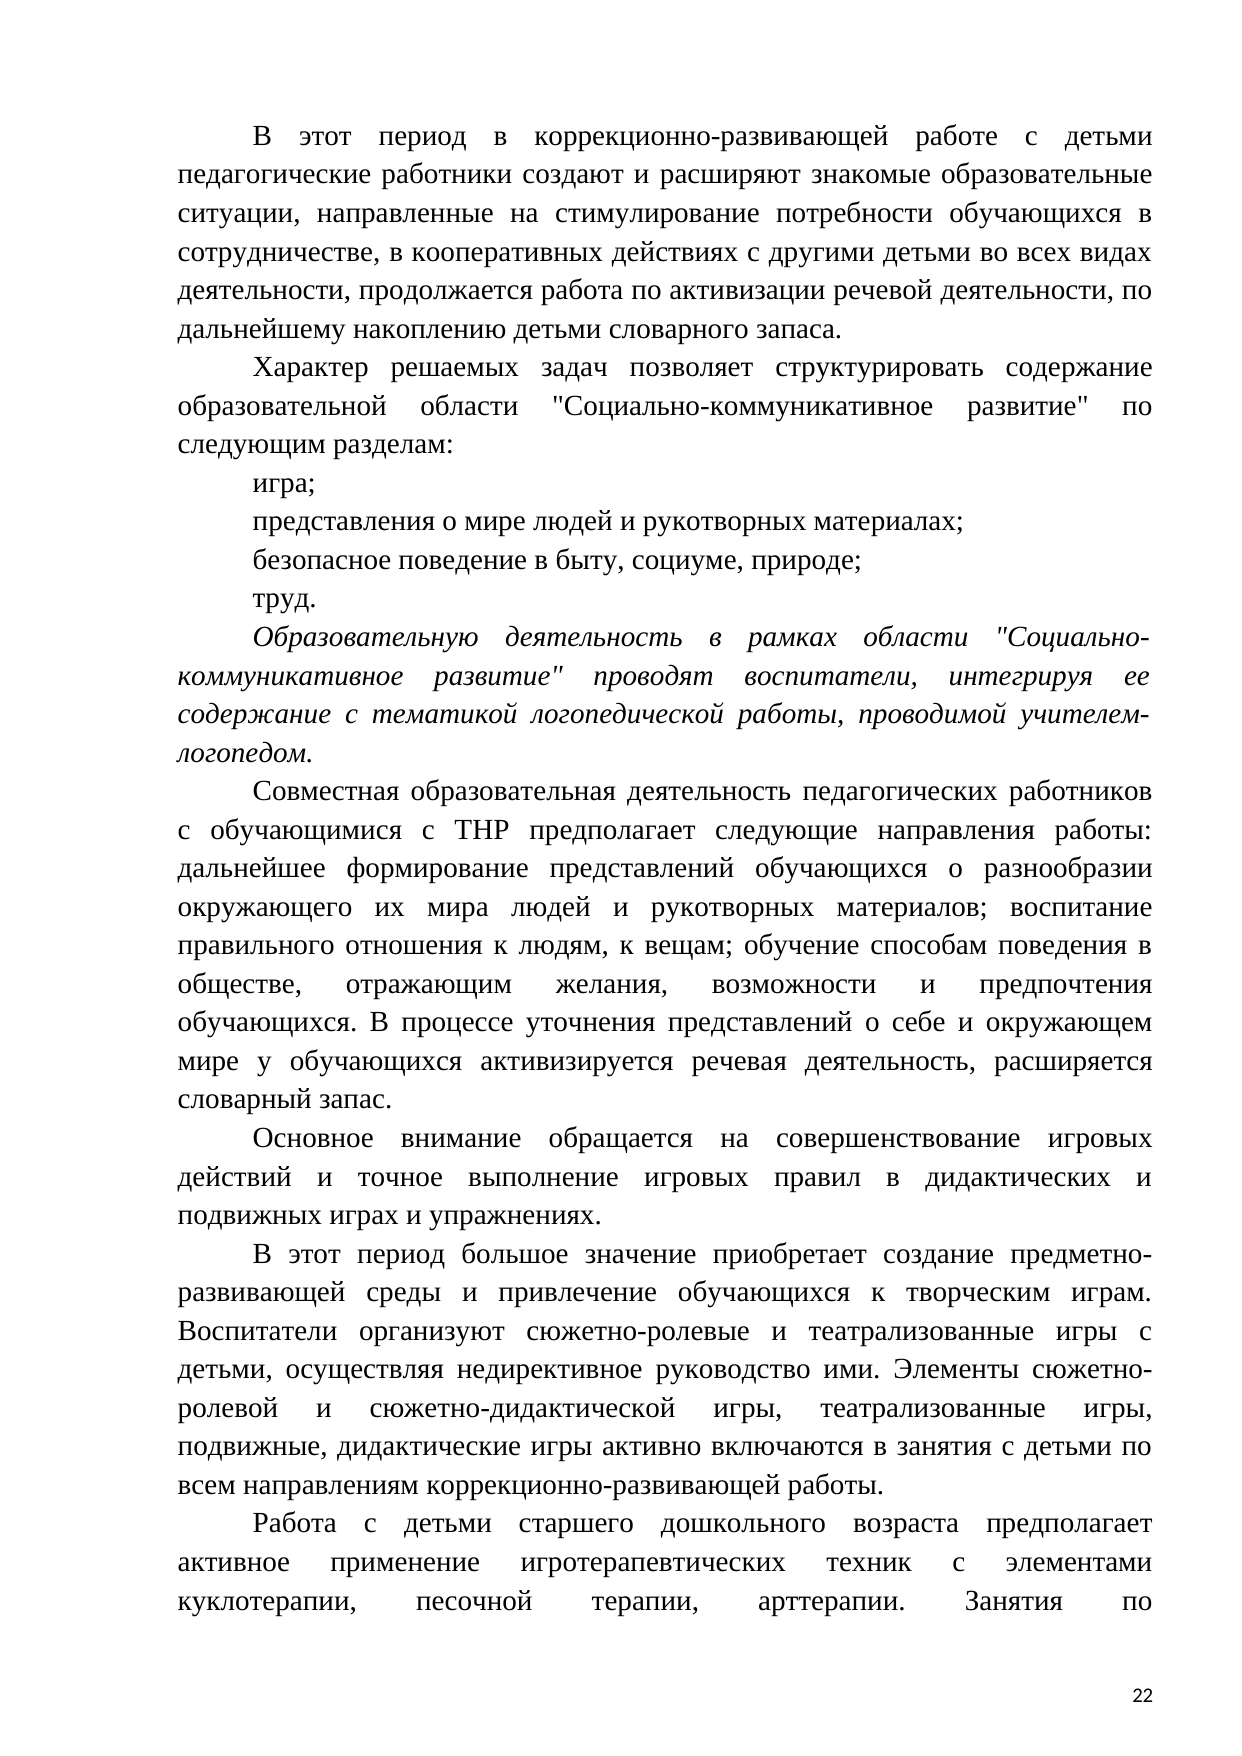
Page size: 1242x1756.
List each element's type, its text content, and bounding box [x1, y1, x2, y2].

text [177, 1506, 1153, 1616]
text труд. [177, 581, 1153, 614]
text Совместная образовательная деятельность педагогических работников с обучающимися с ТНР предполагает следующие направления работы: дальнейшее формирование представлений обучающихся о разнообразии окружающего их мира людей и рукотворных материалов; воспитание правильного отношения к людям, к вещам; обучение способам поведения в обществе, отражающим желания, возможности и предпочтения обучающихся. В процессе уточнения представлений о себе и окружающем мире у обучающихся активизируется речевая деятельность, расширяется словарный запас. [177, 773, 1153, 1115]
text В этот период большое значение приобретает создание предметно-развивающей среды и привлечение обучающихся к творческим играм. Воспитатели организуют сюжетно-ролевые и театрализованные игры с детьми, осуществляя недирективное руководство ими. Элементы сюжетно-ролевой и сюжетно-дидактической игры, театрализованные игры, подвижные, дидактические игры активно включаются в занятия с детьми по всем направлениям коррекционно-развивающей работы. [177, 1236, 1153, 1501]
text Характер решаемых задач позволяет структурировать содержание образовательной области "Социально-коммуникативное развитие" по следующим разделам: [177, 349, 1153, 460]
text В этот период в коррекционно-развивающей работе с детьми педагогические работники создают и расширяют знакомые образовательные ситуации, направленные на стимулирование потребности обучающихся в сотрудничестве, в кооперативных действиях с другими детьми во всех видах деятельности, продолжается работа по активизации речевой деятельности, по дальнейшему накоплению детьми словарного запаса. [177, 118, 1153, 344]
text Основное внимание обращается на совершенствование игровых действий и точное выполнение игровых правил в дидактических и подвижных играх и упражнениях. [177, 1120, 1153, 1231]
text представления о мире людей и рукотворных материалах; [177, 503, 1153, 537]
text безопасное поведение в быту, социуме, природе; [177, 542, 1153, 576]
text Образовательную деятельность в рамках области "Социально-коммуникативное развитие" проводят воспитатели, интегрируя ее содержание с тематикой логопедической работы, проводимой учителем-логопедом. [177, 619, 1153, 768]
text игра; [177, 465, 1153, 498]
